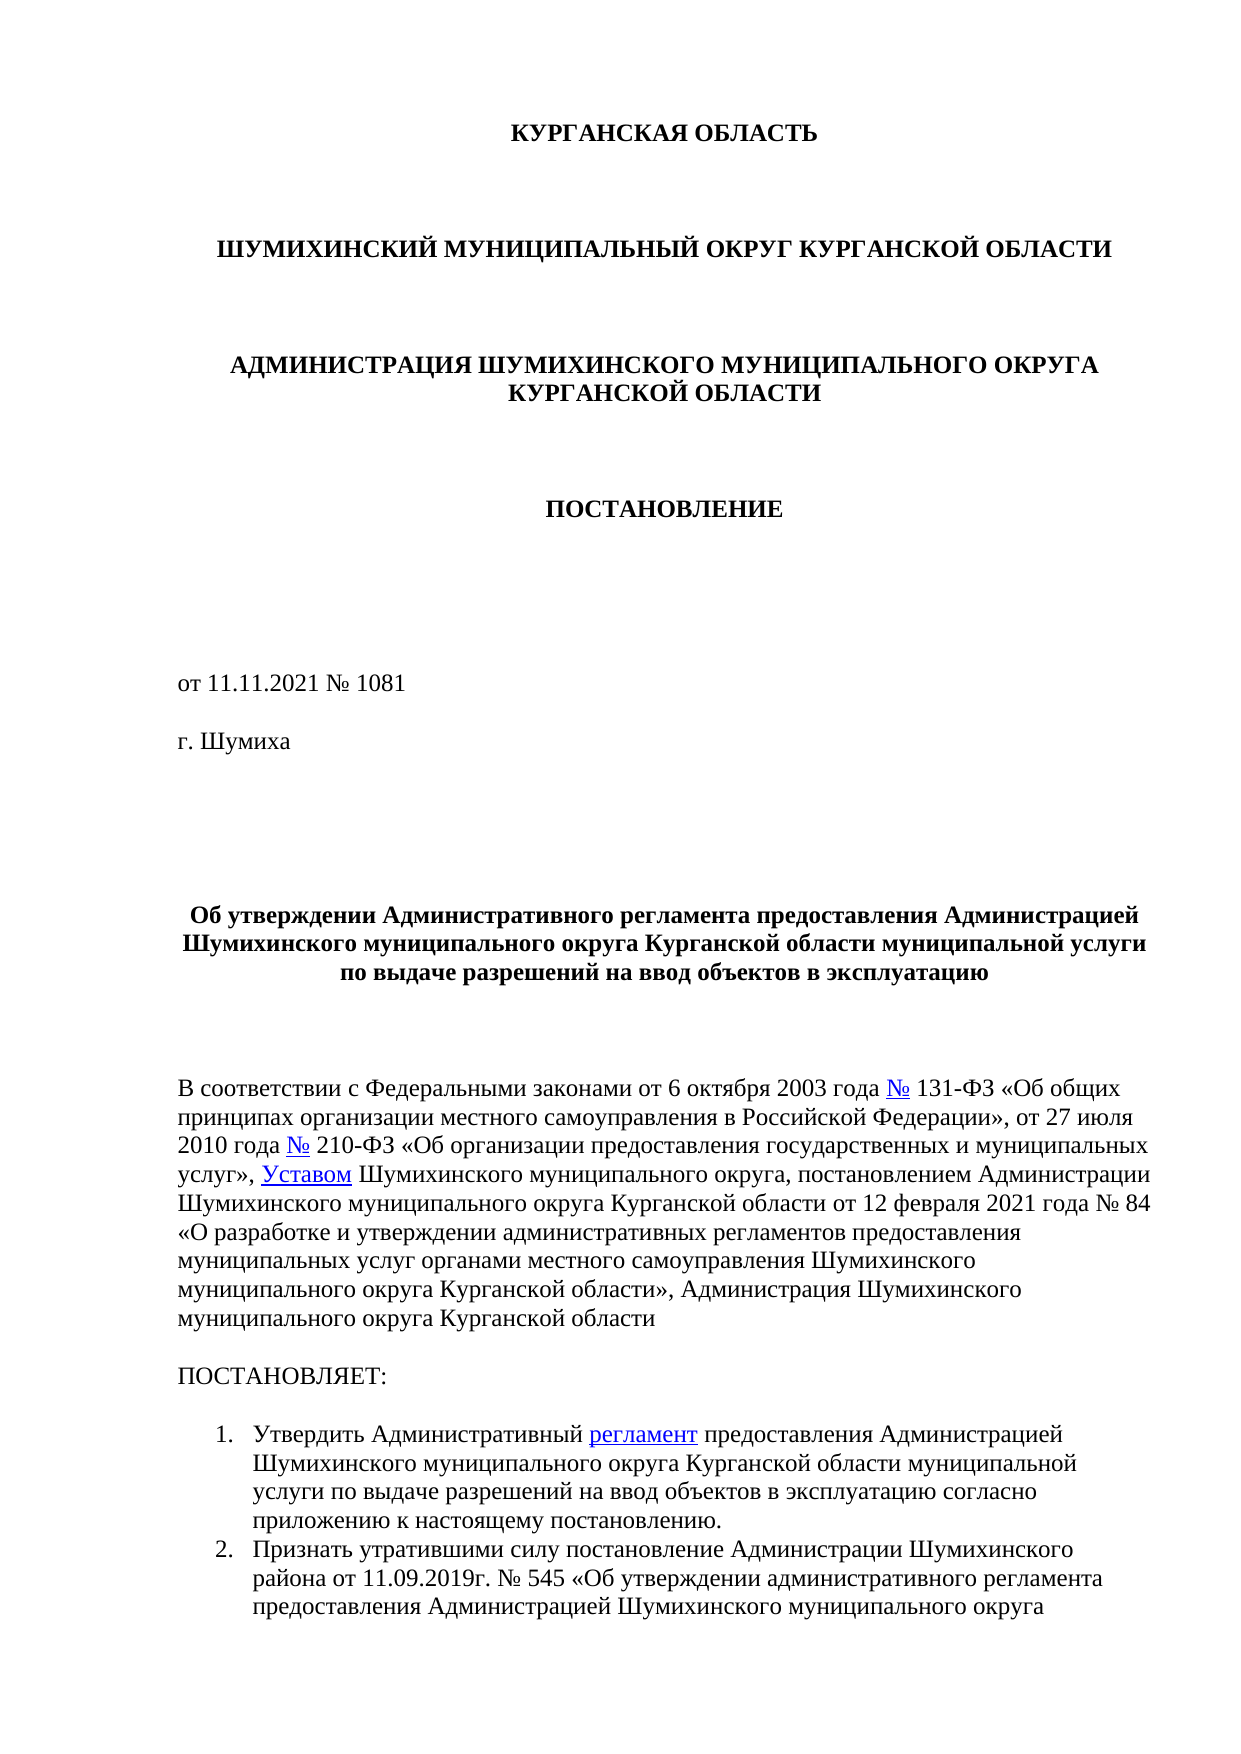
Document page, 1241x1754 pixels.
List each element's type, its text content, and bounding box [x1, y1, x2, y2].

text ПОСТАНОВЛЯЕТ: [177, 1361, 1152, 1390]
text Об утверждении Административного регламента предоставления Администрацией Шумихинского муниципального округа Курганской области муниципальной услуги по выдаче разрешений на ввод объектов в эксплуатацию [177, 900, 1152, 986]
text ПОСТАНОВЛЕНИЕ [177, 494, 1152, 523]
text АДМИНИСТРАЦИЯ ШУМИХИНСКОГО МУНИЦИПАЛЬНОГО ОКРУГА КУРГАНСКОЙ ОБЛАСТИ [177, 350, 1152, 407]
text г. Шумиха [177, 726, 1152, 755]
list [215, 1534, 1152, 1620]
text КУРГАНСКАЯ ОБЛАСТЬ [177, 118, 1152, 147]
text ШУМИХИНСКИЙ МУНИЦИПАЛЬНЫЙ ОКРУГ КУРГАНСКОЙ ОБЛАСТИ [177, 234, 1152, 263]
text В соответствии с Федеральными законами от 6 октября 2003 года № 131-ФЗ «Об общих принципах организации местного самоуправления в Российской Федерации», от 27 июля 2010 года № 210-ФЗ «Об организации предоставления государственных и муниципальных услуг», Уставом Шумихинского муниципального округа, постановлением Администрации Шумихинского муниципального округа Курганской области от 12 февраля 2021 года № 84 «О разработке и утверждении административных регламентов предоставления муниципальных услуг органами местного самоуправления Шумихинского муниципального округа Курганской области», Администрация Шумихинского муниципального округа Курганской области [177, 1073, 1152, 1332]
text от 11.11.2021 № 1081 [177, 668, 1152, 697]
list Утвердить Административный регламент предоставления Администрацией Шумихинского муниципального округа Курганской области муниципальной услуги по выдаче разрешений на ввод объектов в эксплуатацию согласно приложению к настоящему постановлению. [215, 1419, 1152, 1534]
